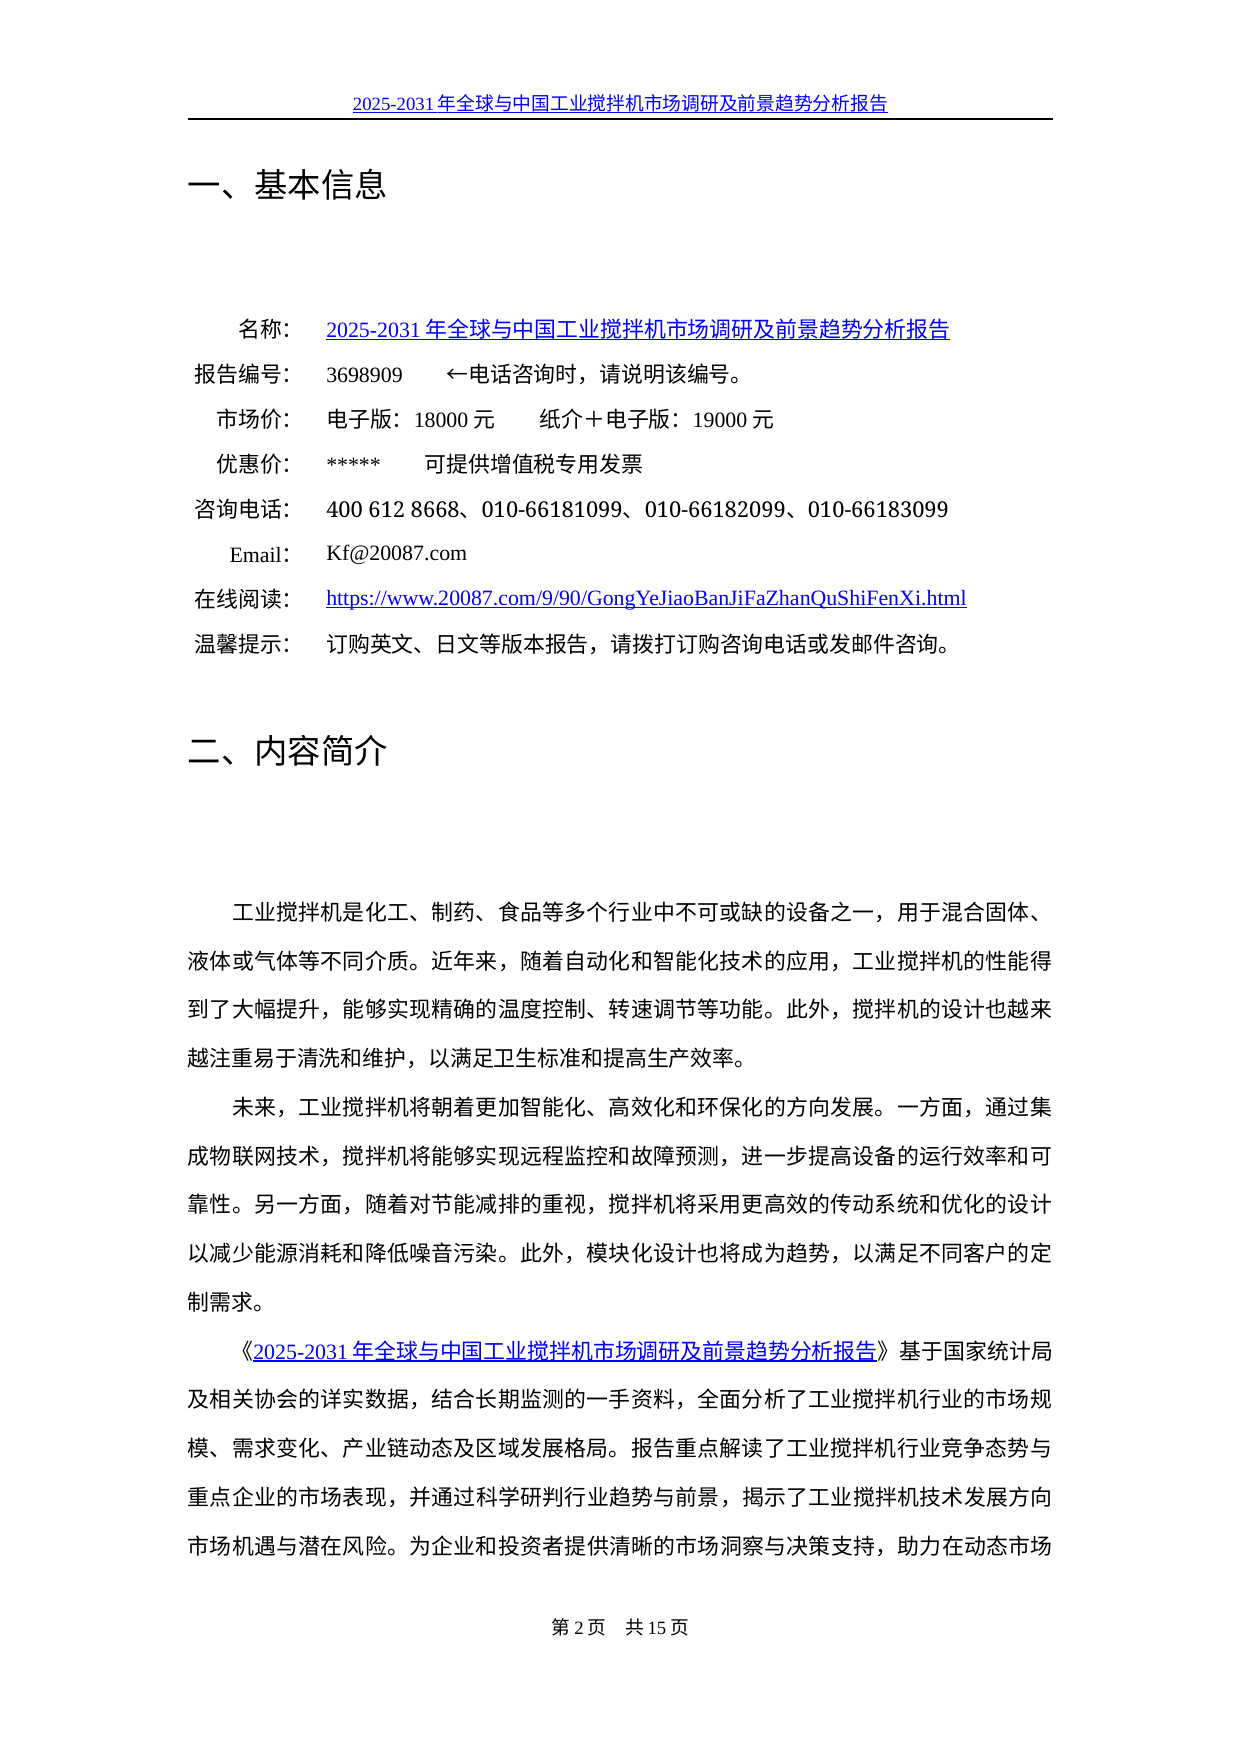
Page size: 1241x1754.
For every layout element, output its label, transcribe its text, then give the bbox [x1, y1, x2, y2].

table_cell 市场价： [167, 402, 315, 447]
table_header 2025-2031年全球与中国工业搅拌机市场调研及前景趋势分析报告 [315, 312, 1073, 357]
table_cell Email： [167, 537, 315, 582]
table_cell 优惠价： [167, 447, 315, 492]
table_cell 400 612 8668、010-66181099、010-66182099、010-66183099 [315, 492, 1073, 537]
title 一、基本信息 [187, 150, 1053, 215]
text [187, 894, 1053, 1561]
title 二、内容简介 [187, 717, 1053, 782]
table_cell 电子版：18000 元 纸介＋电子版：19000 元 [315, 402, 1073, 447]
table_cell 温馨提示： [167, 627, 315, 672]
table_cell 报告编号： [167, 357, 315, 402]
table_cell Kf@20087.com [315, 537, 1073, 582]
table_cell 在线阅读： [167, 582, 315, 627]
table_cell 3698909 ←电话咨询时，请说明该编号。 [315, 357, 1073, 402]
table_header 名称： [167, 312, 315, 357]
table_cell ***** 可提供增值税专用发票 [315, 447, 1073, 492]
table_cell 咨询电话： [167, 492, 315, 537]
table_cell 订购英文、日文等版本报告，请拨打订购咨询电话或发邮件咨询。 [315, 627, 1073, 672]
table_cell [315, 582, 1073, 627]
